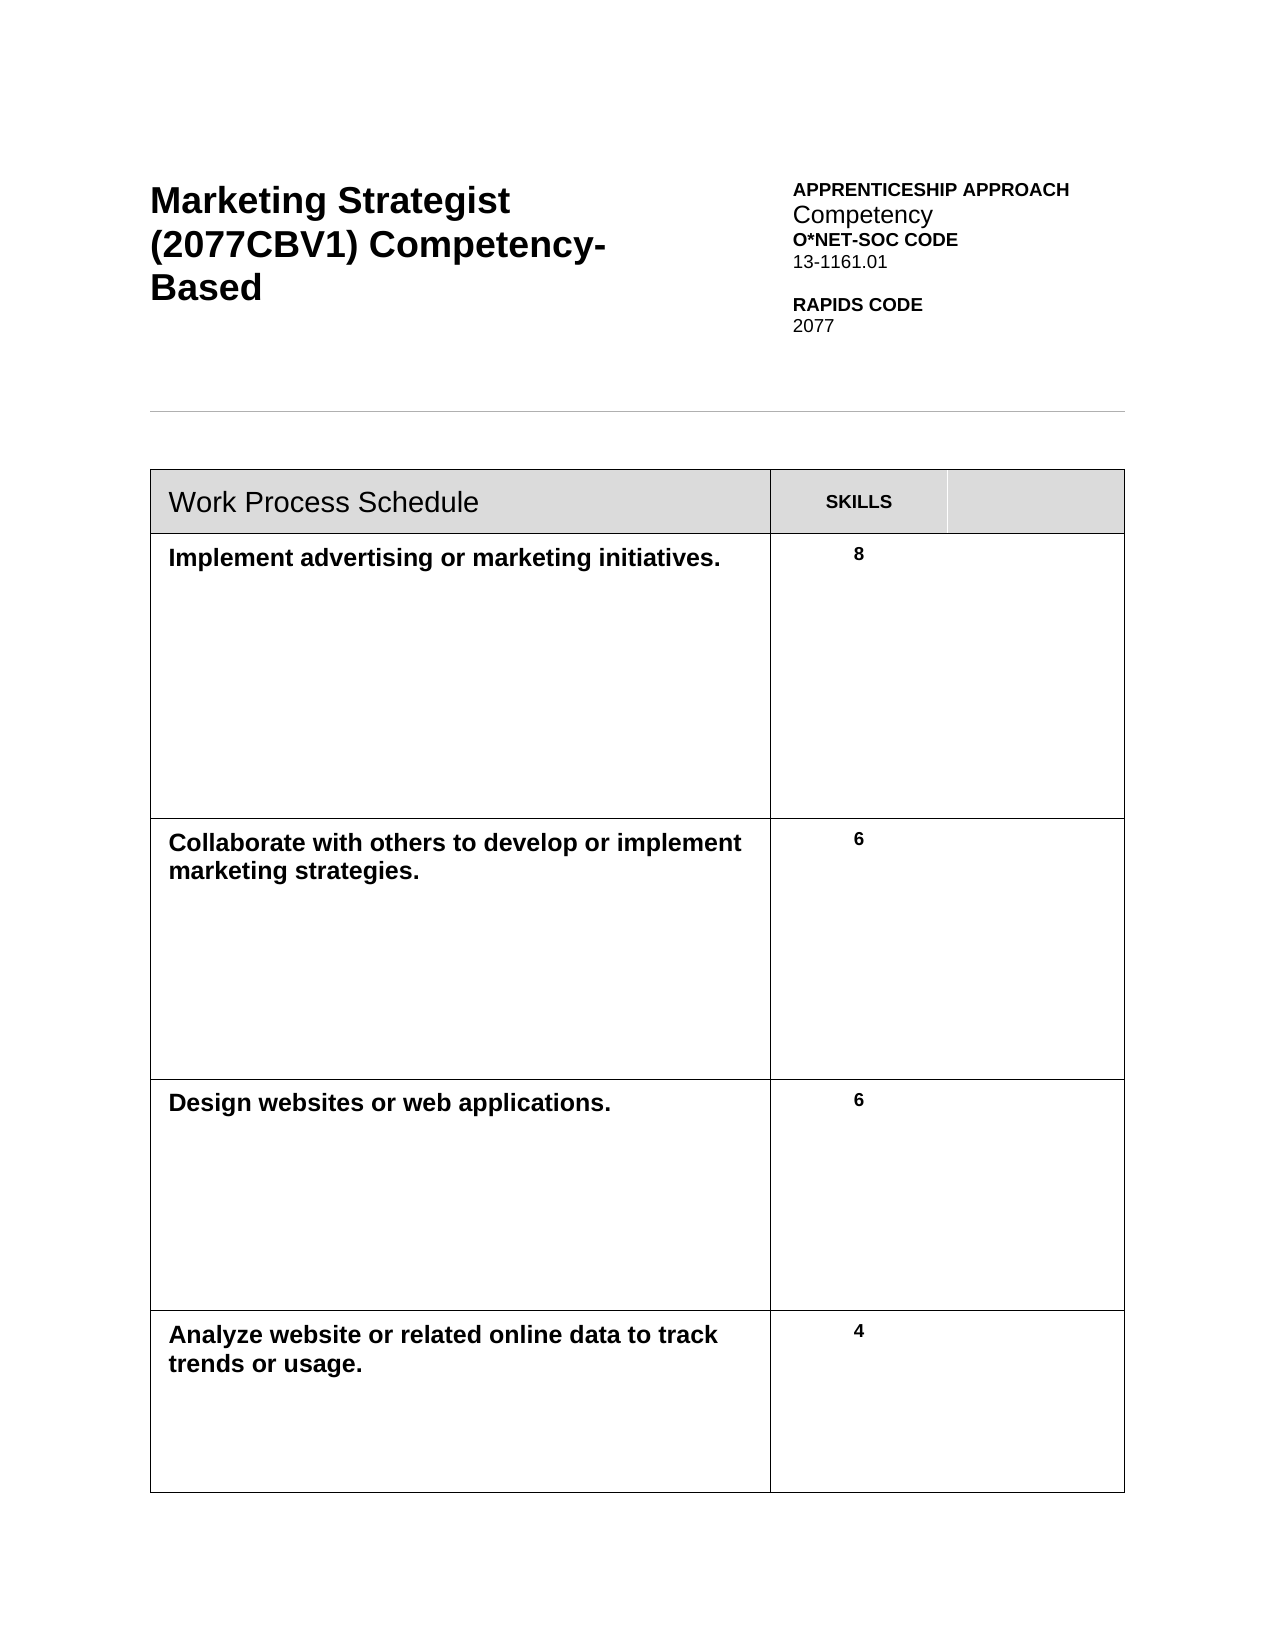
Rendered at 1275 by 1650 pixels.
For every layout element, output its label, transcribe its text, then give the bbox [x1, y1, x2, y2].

table_cell Collaborate with others to develop or implement marketing strategies. Propose online or multiple-sales-channel campaigns to marketing executives. Participate in the development or implementation of online marketing strategy. Communicate and collaborate with merchants, Webmasters, bloggers, or online editors to strategically place hyperlinks. Collaborate with other marketing staff to integrate and complement marketing strategies across multiple sales channels. Collaborate with Web, multimedia, or art design staffs to create multimedia Web sites or other internet content that conforms to brand and company visual format. Manage tracking and reporting of search-related activities and provide analyses to marketing executives. [151, 819, 770, 1078]
table_cell [948, 1311, 1124, 1492]
table_cell Design websites or web applications. Develop transactional Web applications, using Web programming software and knowledge of programming languages, such as hypertext markup language (HTML) and extensible markup language (XML). Assist in setting up or optimizing analytics tools for tracking visitors' behaviors. Coordinate with developers to optimize Web site architecture, server configuration, or page construction for search engine consumption and optimal visibility. Improve search-related activities through ongoing analysis, experimentation, or optimization tests, using A/B or multivariate methods. Optimize digital assets, such as text, graphics, or multimedia assets, for search engine optimization (SEO) or for display and usability on internet-connected devices. Optimize shopping cart experience or Web site conversion rates against Key Performance Indicators (KPIs). [151, 1080, 770, 1310]
table_cell 6 [771, 819, 947, 1078]
table_cell 6 [771, 1080, 947, 1310]
table_header SKILLS [771, 470, 947, 533]
table_cell [948, 819, 1124, 1078]
text APPRENTICESHIP APPROACH [793, 179, 1125, 200]
text 13-1161.01 [793, 251, 1125, 272]
table_cell 4 [771, 1311, 947, 1492]
text 2077 [793, 315, 1125, 337]
table_cell Implement advertising or marketing initiatives. Participate in the development or implementation of online marketing strategy. Communicate and collaborate with merchants, Webmasters, bloggers, or online editors to strategically place hyperlinks. Conduct online marketing initiatives, such as paid ad placement, affiliate programs, sponsorship programs, email promotions, or viral marketing campaigns on social media Web sites. Create content strategies for digital media. Execute and manage communications with digital journalists or bloggers. Execute or manage banner, video, or other non-text link ad campaigns. Execute or manage social media campaigns to inform search marketing tactics. Purchase or negotiate placement of listings in local search engines, directories, or digital mapping technologies. [151, 534, 770, 818]
text RAPIDS CODE [793, 294, 1125, 315]
table_cell 8 [771, 534, 947, 818]
table_cell [948, 534, 1124, 818]
text O*NET-SOC CODE [793, 229, 1125, 251]
text Marketing Strategist (2077CBV1) Competency-Based [150, 179, 719, 308]
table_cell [151, 1311, 770, 1492]
table_cell [948, 1080, 1124, 1310]
table_header Work Process Schedule [151, 470, 770, 533]
text Competency [793, 200, 1125, 229]
table_header [948, 470, 1124, 533]
